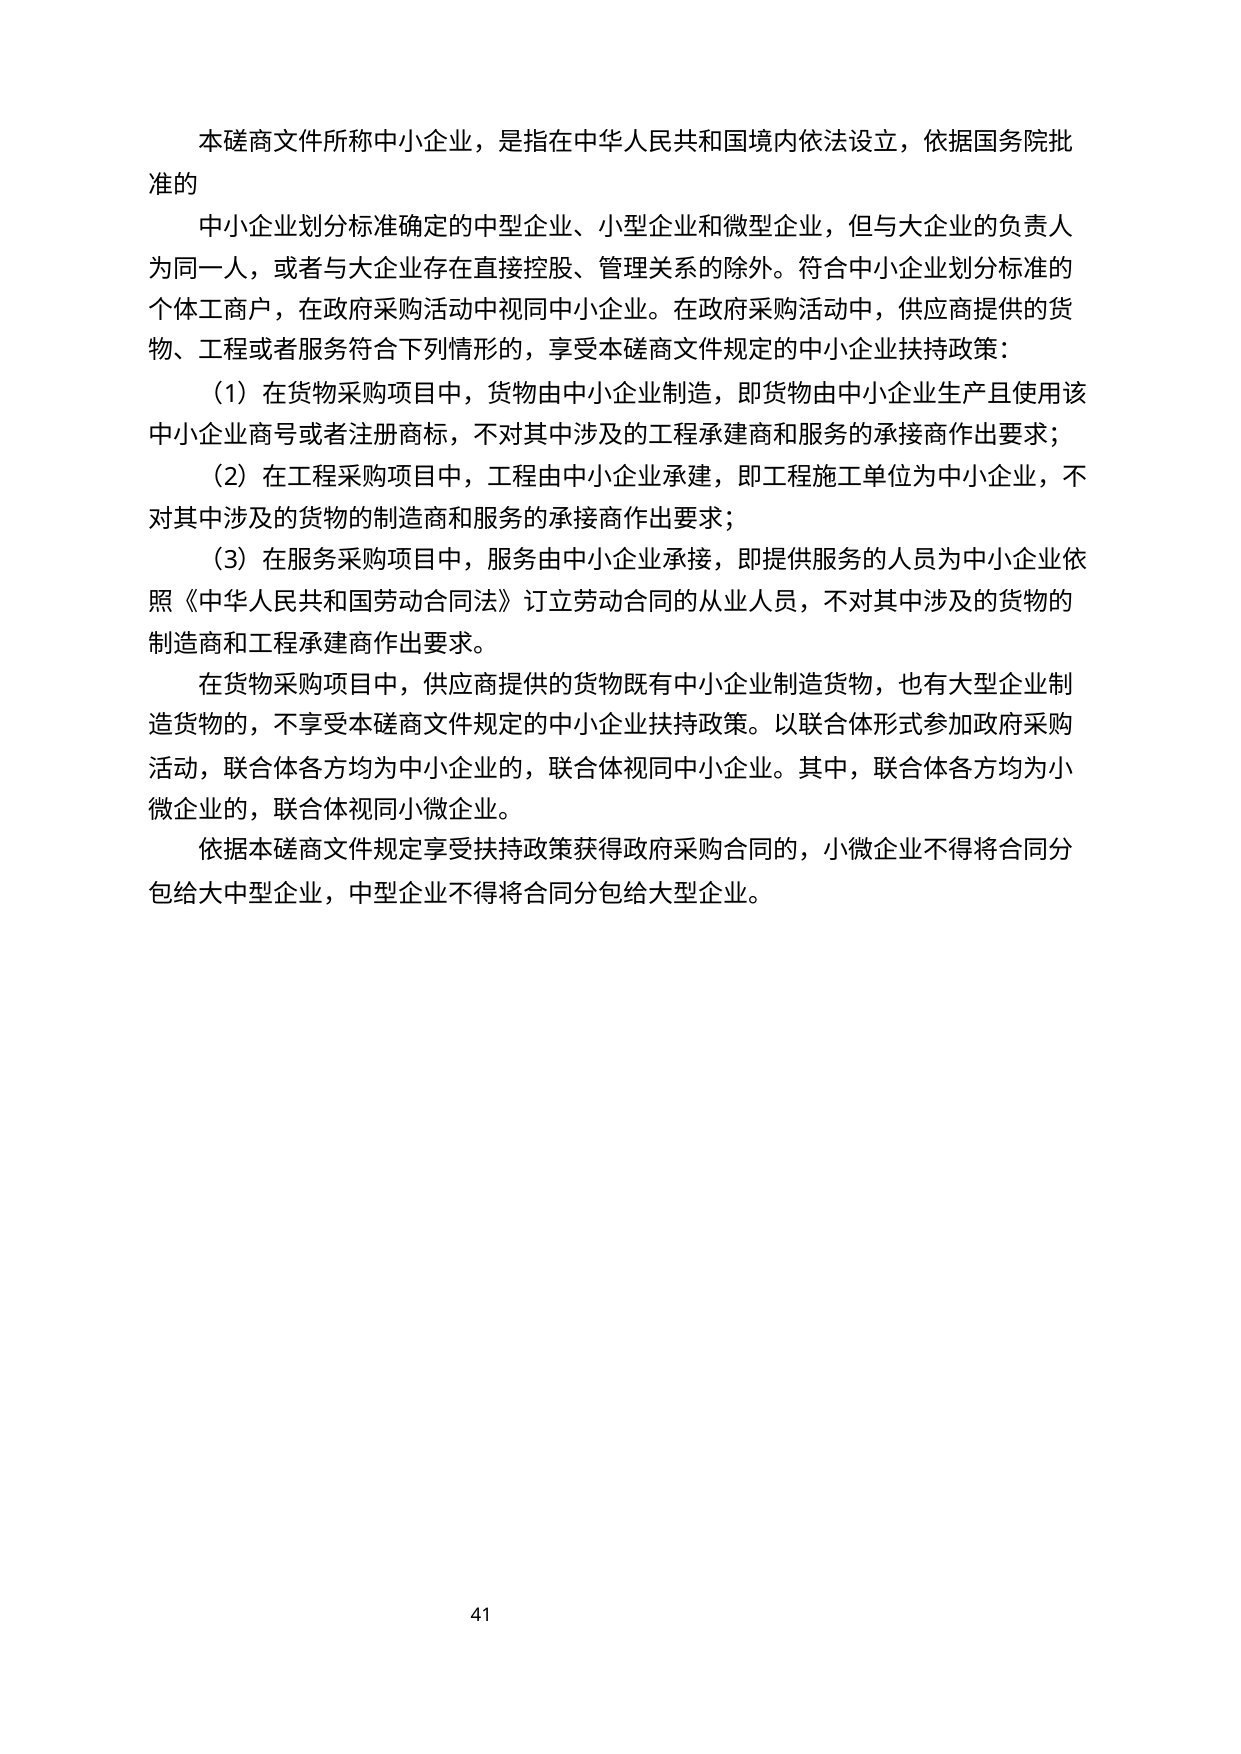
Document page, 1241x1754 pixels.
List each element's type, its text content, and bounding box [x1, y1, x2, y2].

text （1）在货物采购项目中，货物由中小企业制造，即货物由中小企业生产且使用该中小企业商号或者注册商标，不对其中涉及的工程承建商和服务的承接商作出要求； [148, 369, 1093, 452]
text 依据本磋商文件规定享受扶持政策获得政府采购合同的，小微企业不得将合同分包给大中型企业，中型企业不得将合同分包给大型企业。 [148, 827, 1093, 911]
text （2）在工程采购项目中，工程由中小企业承建，即工程施工单位为中小企业，不对其中涉及的货物的制造商和服务的承接商作出要求； [148, 452, 1093, 536]
text 在货物采购项目中，供应商提供的货物既有中小企业制造货物，也有大型企业制造货物的，不享受本磋商文件规定的中小企业扶持政策。以联合体形式参加政府采购活动，联合体各方均为中小企业的，联合体视同中小企业。其中，联合体各方均为小微企业的，联合体视同小微企业。 [148, 661, 1093, 827]
text 中小企业划分标准确定的中型企业、小型企业和微型企业，但与大企业的负责人为同一人，或者与大企业存在直接控股、管理关系的除外。符合中小企业划分标准的个体工商户，在政府采购活动中视同中小企业。在政府采购活动中，供应商提供的货物、工程或者服务符合下列情形的，享受本磋商文件规定的中小企业扶持政策： [148, 202, 1093, 369]
text （3）在服务采购项目中，服务由中小企业承接，即提供服务的人员为中小企业依照《中华人民共和国劳动合同法》订立劳动合同的从业人员，不对其中涉及的货物的制造商和工程承建商作出要求。 [148, 536, 1093, 661]
text 本磋商文件所称中小企业，是指在中华人民共和国境内依法设立，依据国务院批准的 [148, 119, 1093, 202]
